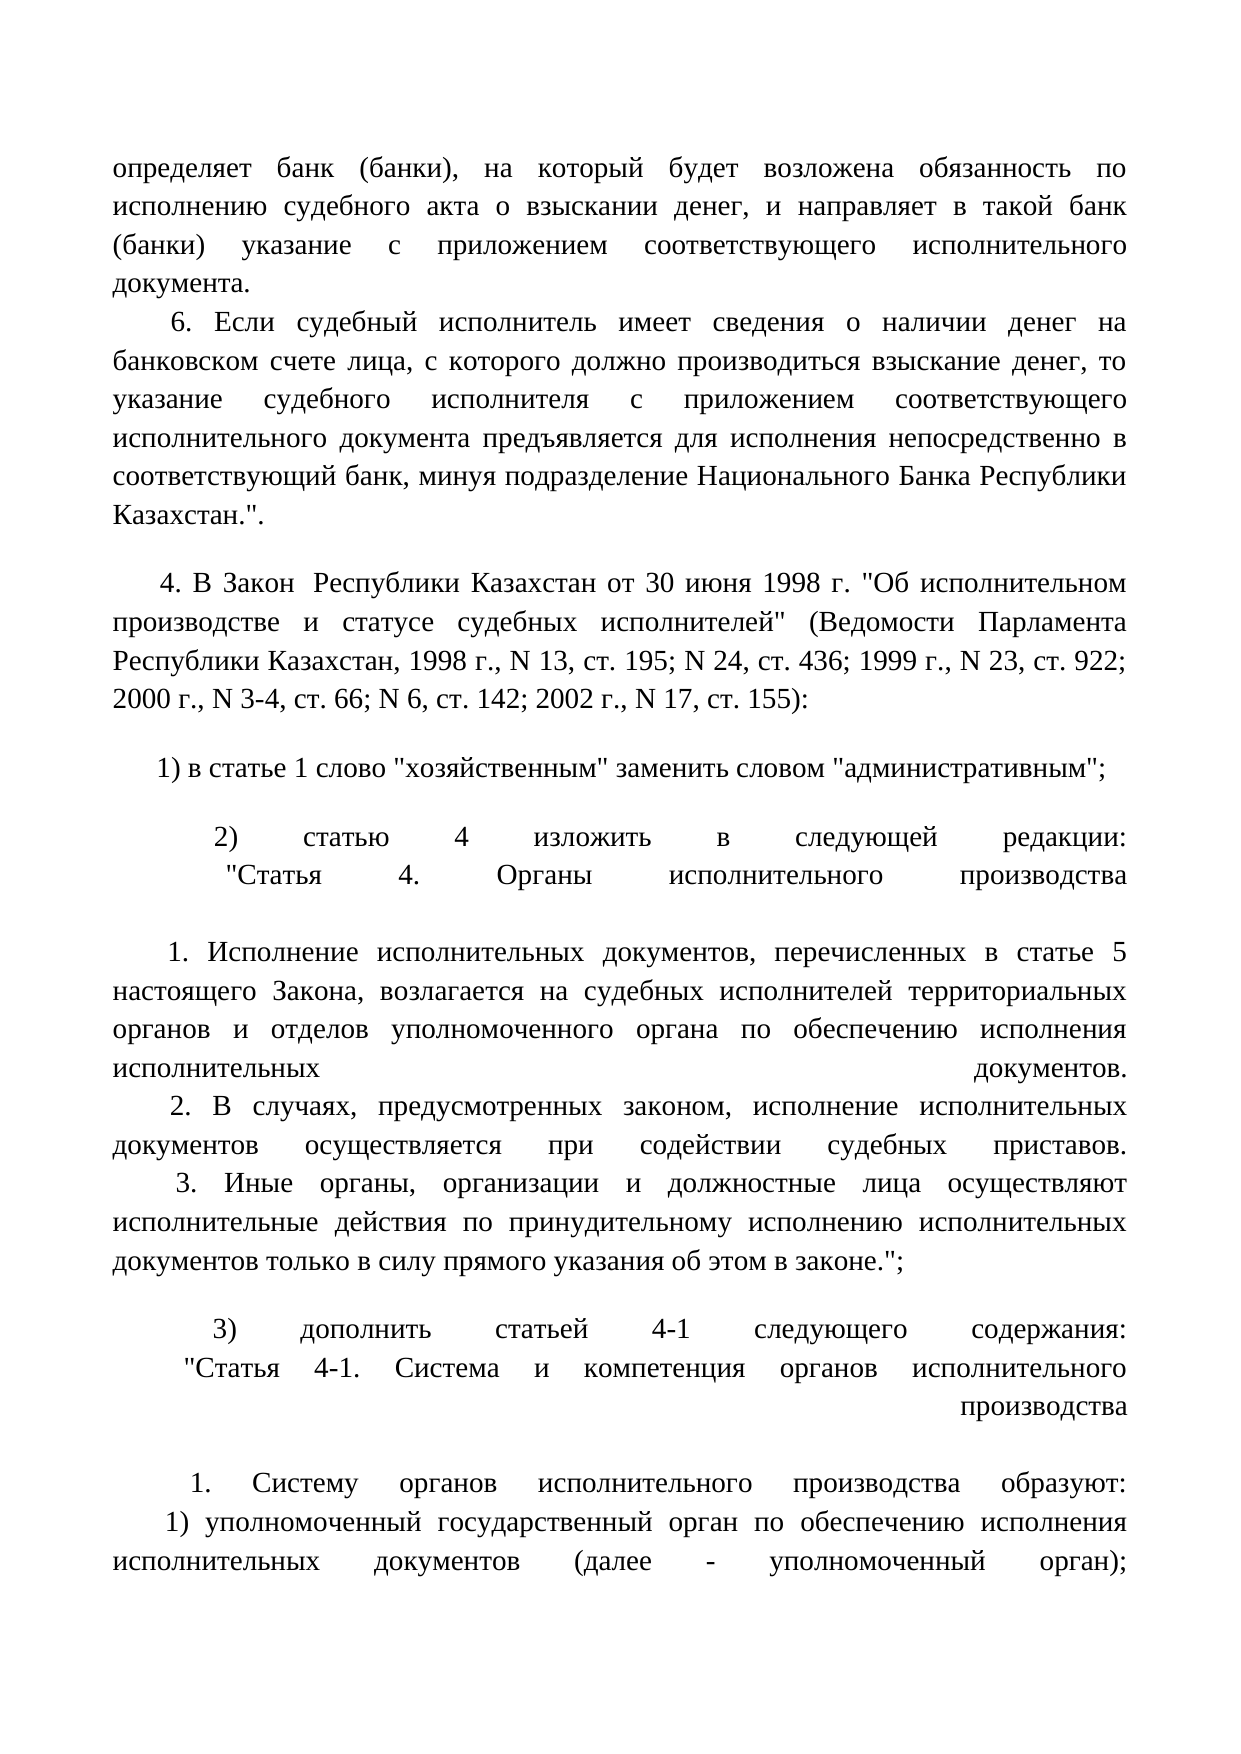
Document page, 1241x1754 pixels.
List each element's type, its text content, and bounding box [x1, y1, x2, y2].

text 2) статью 4 изложить в следующей редакции: "Статья 4. Органы исполнительного производства 1. Исполнение исполнительных документов, перечисленных в статье 5 настоящего Закона, возлагается на судебных исполнителей территориальных органов и отделов уполномоченного органа по обеспечению исполнения исполнительных документов. 2. В случаях, предусмотренных законом, исполнение исполнительных документов осуществляется при содействии судебных приставов. 3. Иные органы, организации и должностные лица осуществляют исполнительные действия по принудительному исполнению исполнительных документов только в силу прямого указания об этом в законе."; [112, 819, 1128, 1276]
text 1) в статье 1 слово "хозяйственным" заменить словом "административным"; [112, 750, 1128, 783]
text 4. В Закон Республики Казахстан от 30 июня 1998 г. "Об исполнительном производстве и статусе судебных исполнителей" (Ведомости Парламента Республики Казахстан, 1998 г., N 13, ст. 195; N 24, ст. 436; 1999 г., N 23, ст. 922; 2000 г., N 3-4, ст. 66; N 6, ст. 142; 2002 г., N 17, ст. 155): [112, 566, 1128, 715]
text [112, 1311, 1128, 1576]
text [112, 150, 1128, 530]
